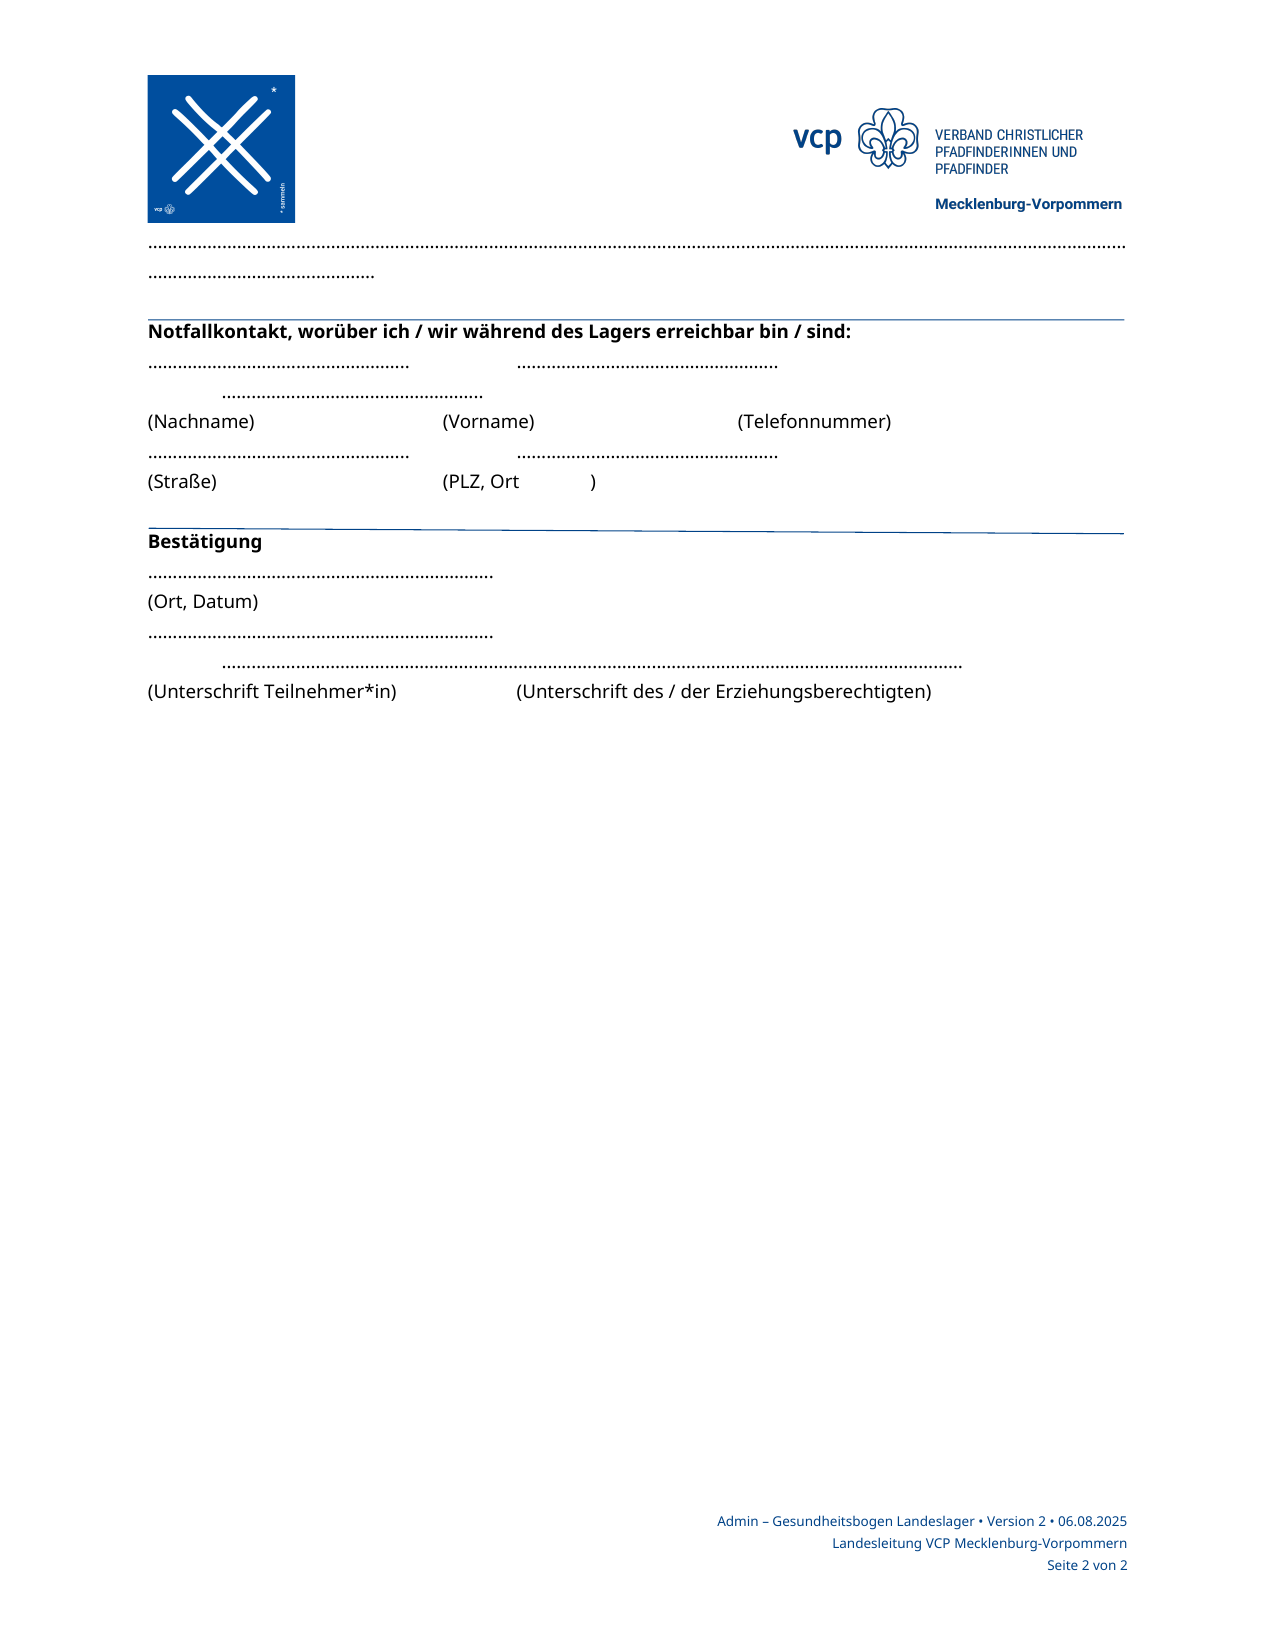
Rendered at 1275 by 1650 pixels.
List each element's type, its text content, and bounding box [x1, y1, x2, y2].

picture [744, 75, 1210, 223]
text …………………………………………….. …………………………………………….. …………………………………………….. [148, 345, 1127, 405]
text …………………………………………….. …………………………………………….. [148, 435, 1127, 465]
text ……………………………………………………………. [148, 555, 1127, 585]
text ………………………………………………………………………………………………………………………………………………………………………………………………………………………. [148, 225, 1127, 285]
text Bestätigung [148, 525, 1127, 555]
text (Nachname) (Vorname) (Telefonnummer) [148, 405, 1127, 435]
text Notfallkontakt, worüber ich / wir während des Lagers erreichbar bin / sind: [148, 315, 1127, 345]
picture [147, 75, 296, 223]
text (Unterschrift Teilnehmer*in) (Unterschrift des / der Erziehungsberechtigten) [148, 675, 1127, 705]
text ……………………………………………………………. …………………………………………………………………………………………………………………………………… [148, 615, 1127, 675]
text (Straße) (PLZ, Ort ) [148, 465, 1127, 495]
text (Ort, Datum) [148, 585, 1127, 615]
